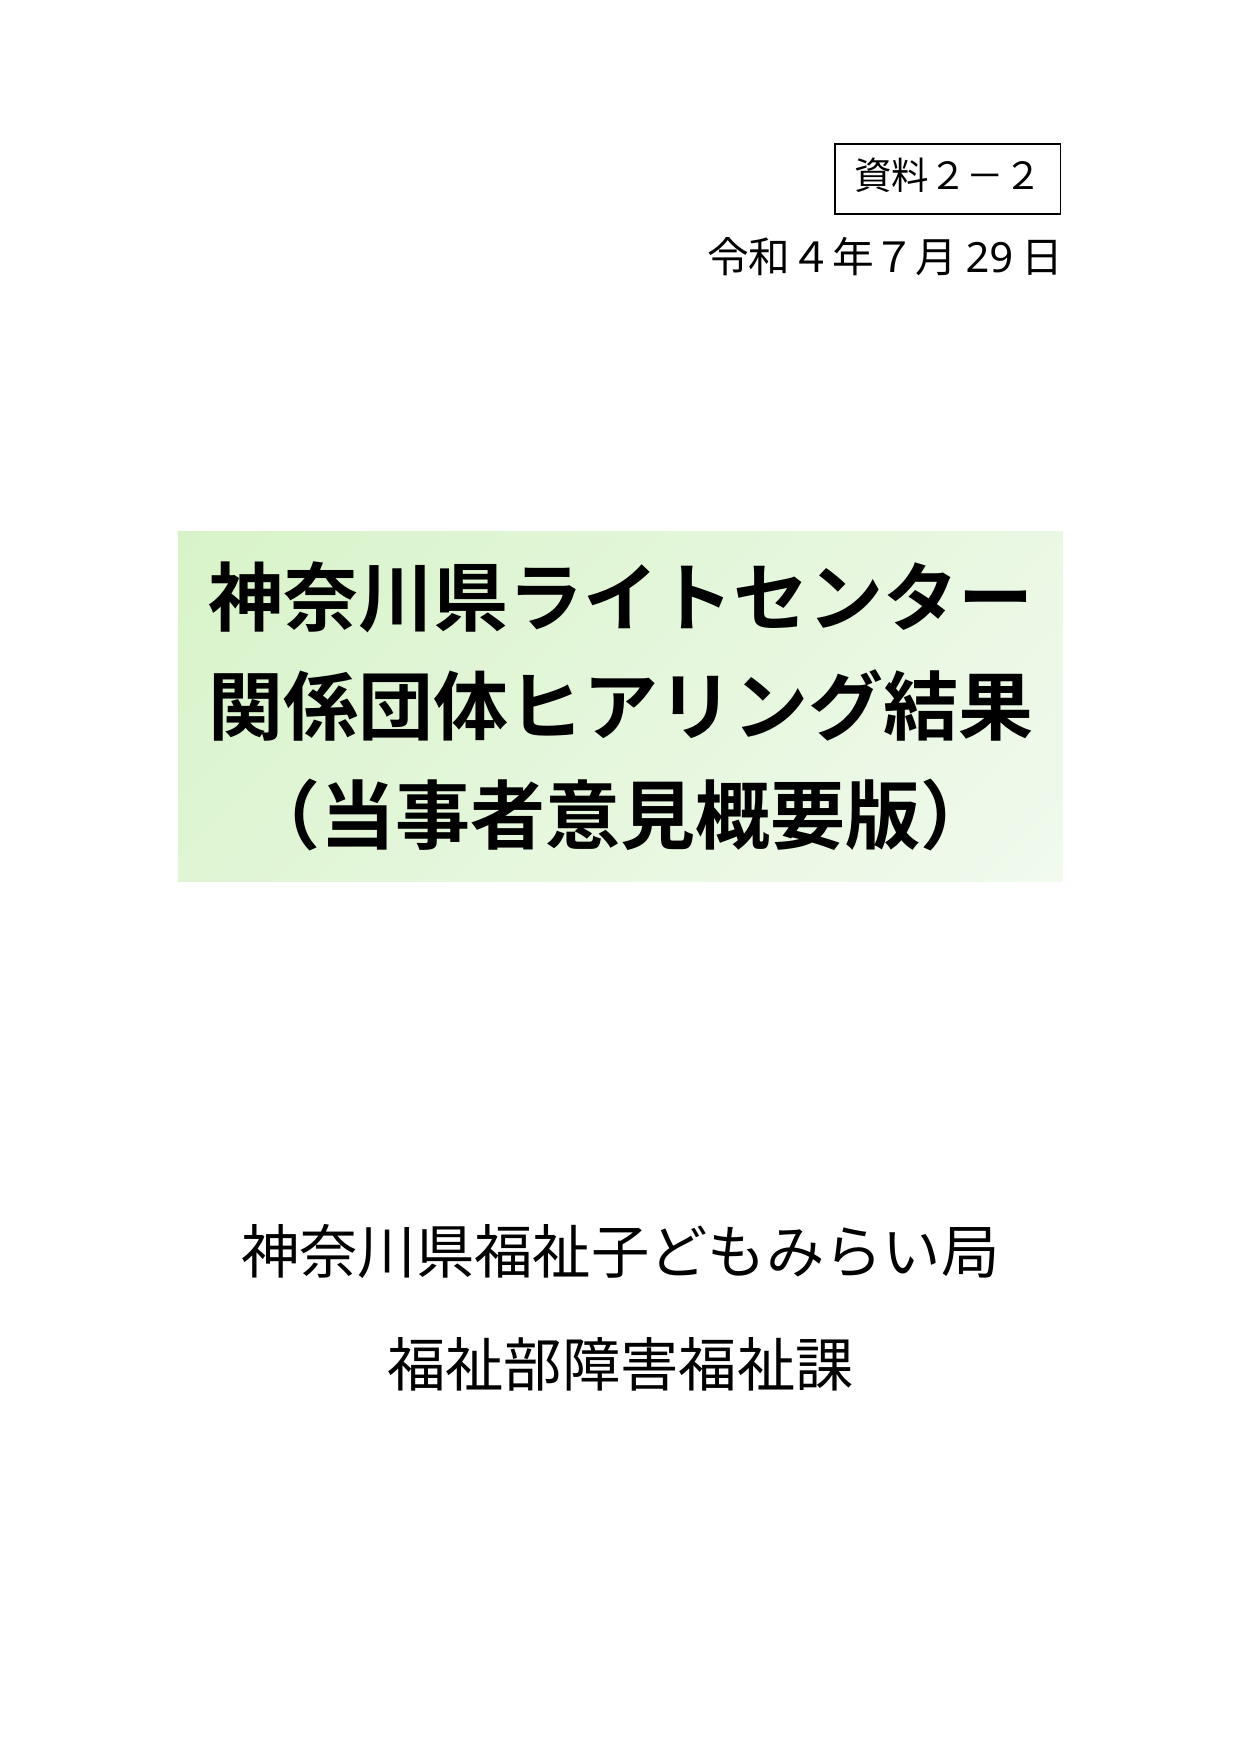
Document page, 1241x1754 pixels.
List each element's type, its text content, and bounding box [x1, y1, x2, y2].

text 令和４年７月29日 [177, 217, 1063, 292]
text 神奈川県福祉子どもみらい局 [177, 1192, 1063, 1304]
text 福祉部障害福祉課 [177, 1304, 1063, 1417]
